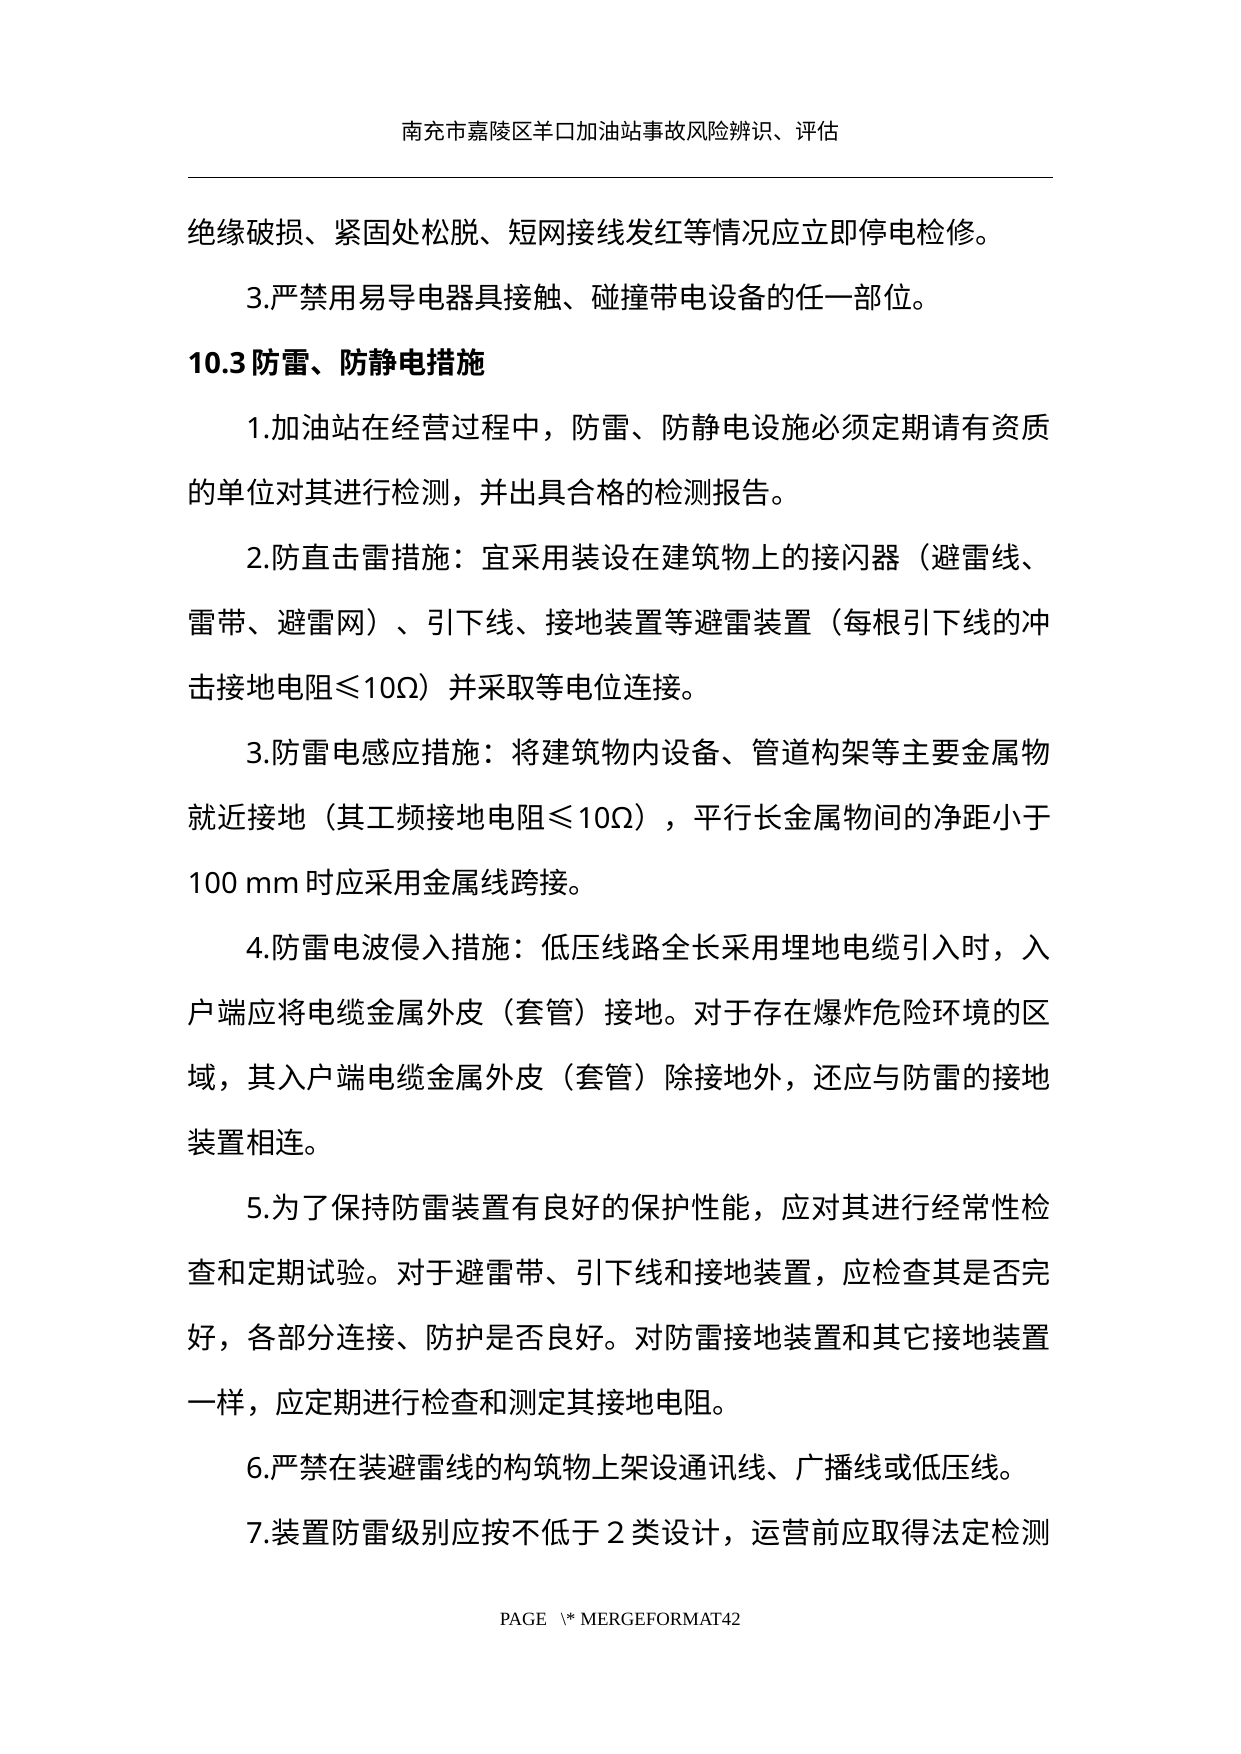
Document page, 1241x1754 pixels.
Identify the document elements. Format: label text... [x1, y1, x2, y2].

text 10.3防雷、防静电措施 [187, 328, 1053, 393]
text 3.严禁用易导电器具接触、碰撞带电设备的任一部位。 [187, 263, 1053, 328]
text 2.防直击雷措施：宜采用装设在建筑物上的接闪器（避雷线、雷带、避雷网）、引下线、接地装置等避雷装置（每根引下线的冲击接地电阻≤10Ω）并采取等电位连接。 [187, 523, 1053, 718]
text 1.加油站在经营过程中，防雷、防静电设施必须定期请有资质的单位对其进行检测，并出具合格的检测报告。 [187, 393, 1053, 523]
text 6.严禁在装避雷线的构筑物上架设通讯线、广播线或低压线。 [187, 1433, 1053, 1498]
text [187, 198, 1053, 263]
text 4.防雷电波侵入措施：低压线路全长采用埋地电缆引入时，入户端应将电缆金属外皮（套管）接地。对于存在爆炸危险环境的区域，其入户端电缆金属外皮（套管）除接地外，还应与防雷的接地装置相连。 [187, 913, 1053, 1173]
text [187, 1498, 1053, 1563]
text 5.为了保持防雷装置有良好的保护性能，应对其进行经常性检查和定期试验。对于避雷带、引下线和接地装置，应检查其是否完好，各部分连接、防护是否良好。对防雷接地装置和其它接地装置一样，应定期进行检查和测定其接地电阻。 [187, 1173, 1053, 1433]
text 3.防雷电感应措施：将建筑物内设备、管道构架等主要金属物就近接地（其工频接地电阻≤10Ω），平行长金属物间的净距小于100 mm时应采用金属线跨接。 [187, 718, 1053, 913]
